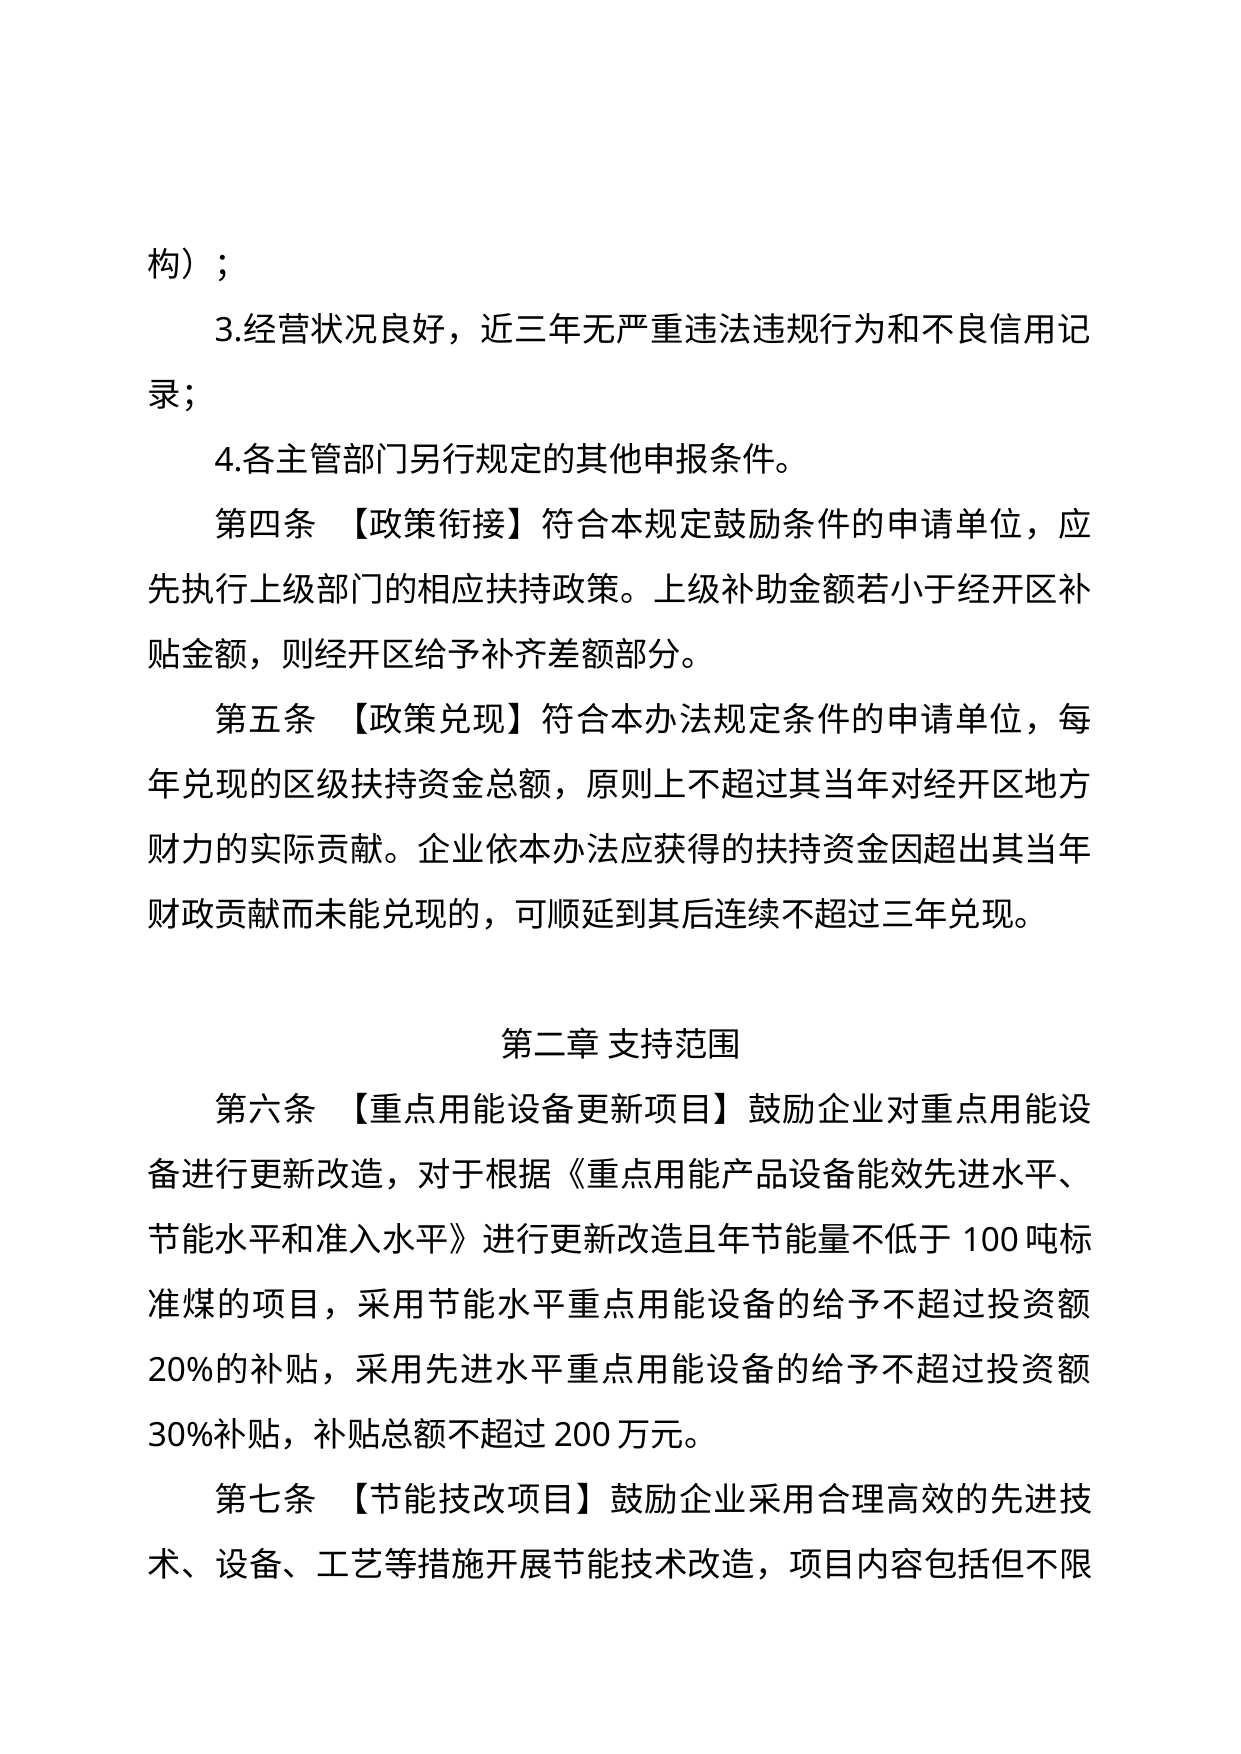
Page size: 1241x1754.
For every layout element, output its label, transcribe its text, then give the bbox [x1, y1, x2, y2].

text 第五条 【政策兑现】符合本办法规定条件的申请单位，每年兑现的区级扶持资金总额，原则上不超过其当年对经开区地方财力的实际贡献。企业依本办法应获得的扶持资金因超出其当年财政贡献而未能兑现的，可顺延到其后连续不超过三年兑现。 [148, 685, 1093, 945]
text 3.经营状况良好，近三年无严重违法违规行为和不良信用记录； [148, 295, 1093, 425]
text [148, 230, 1093, 295]
text 第二章 支持范围 [148, 1010, 1093, 1075]
text 第六条 【重点用能设备更新项目】鼓励企业对重点用能设备进行更新改造，对于根据《重点用能产品设备能效先进水平、节能水平和准入水平》进行更新改造且年节能量不低于100吨标准煤的项目，采用节能水平重点用能设备的给予不超过投资额20%的补贴，采用先进水平重点用能设备的给予不超过投资额30%补贴，补贴总额不超过200万元。 [148, 1075, 1093, 1465]
text 第四条 【政策衔接】符合本规定鼓励条件的申请单位，应先执行上级部门的相应扶持政策。上级补助金额若小于经开区补贴金额，则经开区给予补齐差额部分。 [148, 490, 1093, 685]
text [148, 1465, 1093, 1595]
text 4.各主管部门另行规定的其他申报条件。 [148, 425, 1093, 490]
